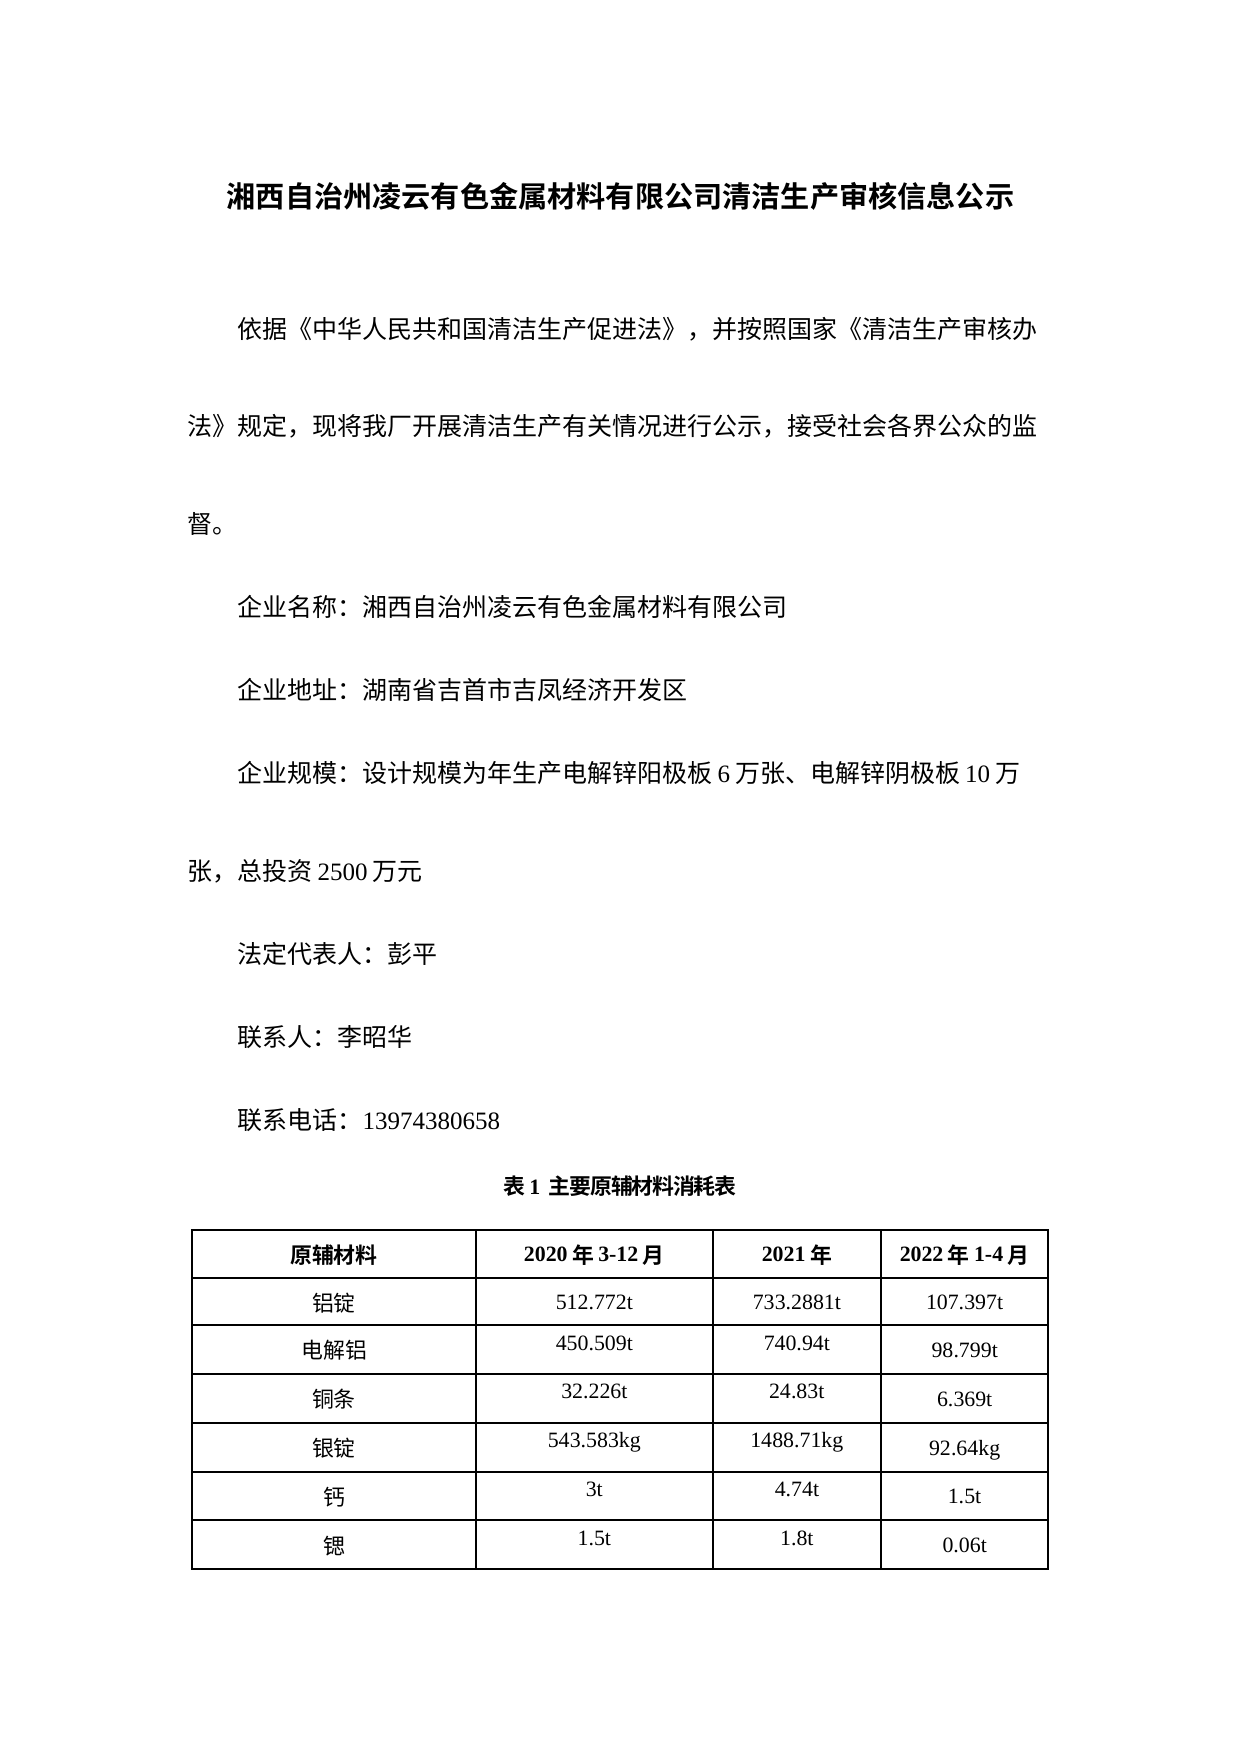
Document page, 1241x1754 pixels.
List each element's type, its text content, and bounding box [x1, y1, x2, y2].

table_cell 3t [477, 1473, 712, 1519]
table_cell 740.94t [714, 1326, 880, 1373]
text 企业名称：湘西自治州凌云有色金属材料有限公司 [187, 573, 1053, 638]
table_cell 4.74t [714, 1473, 880, 1519]
text 表1 主要原辅材料消耗表 [187, 1169, 1053, 1201]
table_cell 铜条 [193, 1375, 475, 1422]
table_cell 1.5t [882, 1473, 1047, 1519]
table_cell 24.83t [714, 1375, 880, 1422]
table_header 2021年 [714, 1231, 880, 1277]
table_cell 银锭 [193, 1424, 475, 1471]
table_cell 450.509t [477, 1326, 712, 1373]
table_header 原辅材料 [193, 1231, 475, 1277]
text 湘西自治州凌云有色金属材料有限公司清洁生产审核信息公示 [187, 162, 1053, 227]
table_cell 电解铝 [193, 1326, 475, 1373]
table_header 2022年1-4月 [882, 1231, 1047, 1277]
text 企业地址：湖南省吉首市吉凤经济开发区 [187, 656, 1053, 721]
table_cell 543.583kg [477, 1424, 712, 1471]
table_cell 512.772t [477, 1279, 712, 1324]
table_header 2020年3-12月 [477, 1231, 712, 1277]
table_cell 92.64kg [882, 1424, 1047, 1471]
text 法定代表人：彭平 [187, 920, 1053, 985]
table_cell 1488.71kg [714, 1424, 880, 1471]
table_cell 6.369t [882, 1375, 1047, 1422]
table_cell 锶 [193, 1521, 475, 1568]
table_cell 铝锭 [193, 1279, 475, 1324]
table_cell 107.397t [882, 1279, 1047, 1324]
table_cell 1.5t [477, 1521, 712, 1568]
table_cell 32.226t [477, 1375, 712, 1422]
table_cell 0.06t [882, 1521, 1047, 1568]
table_cell 733.2881t [714, 1279, 880, 1324]
table_cell 98.799t [882, 1326, 1047, 1373]
text 联系人：李昭华 [187, 1003, 1053, 1068]
table_cell 1.8t [714, 1521, 880, 1568]
text 联系电话：13974380658 [187, 1086, 1053, 1151]
text 企业规模：设计规模为年生产电解锌阳极板6万张、电解锌阴极板10万张，总投资2500万元 [187, 739, 1053, 902]
text 依据《中华人民共和国清洁生产促进法》，并按照国家《清洁生产审核办法》规定，现将我厂开展清洁生产有关情况进行公示，接受社会各界公众的监督。 [187, 295, 1053, 555]
table_cell 钙 [193, 1473, 475, 1519]
